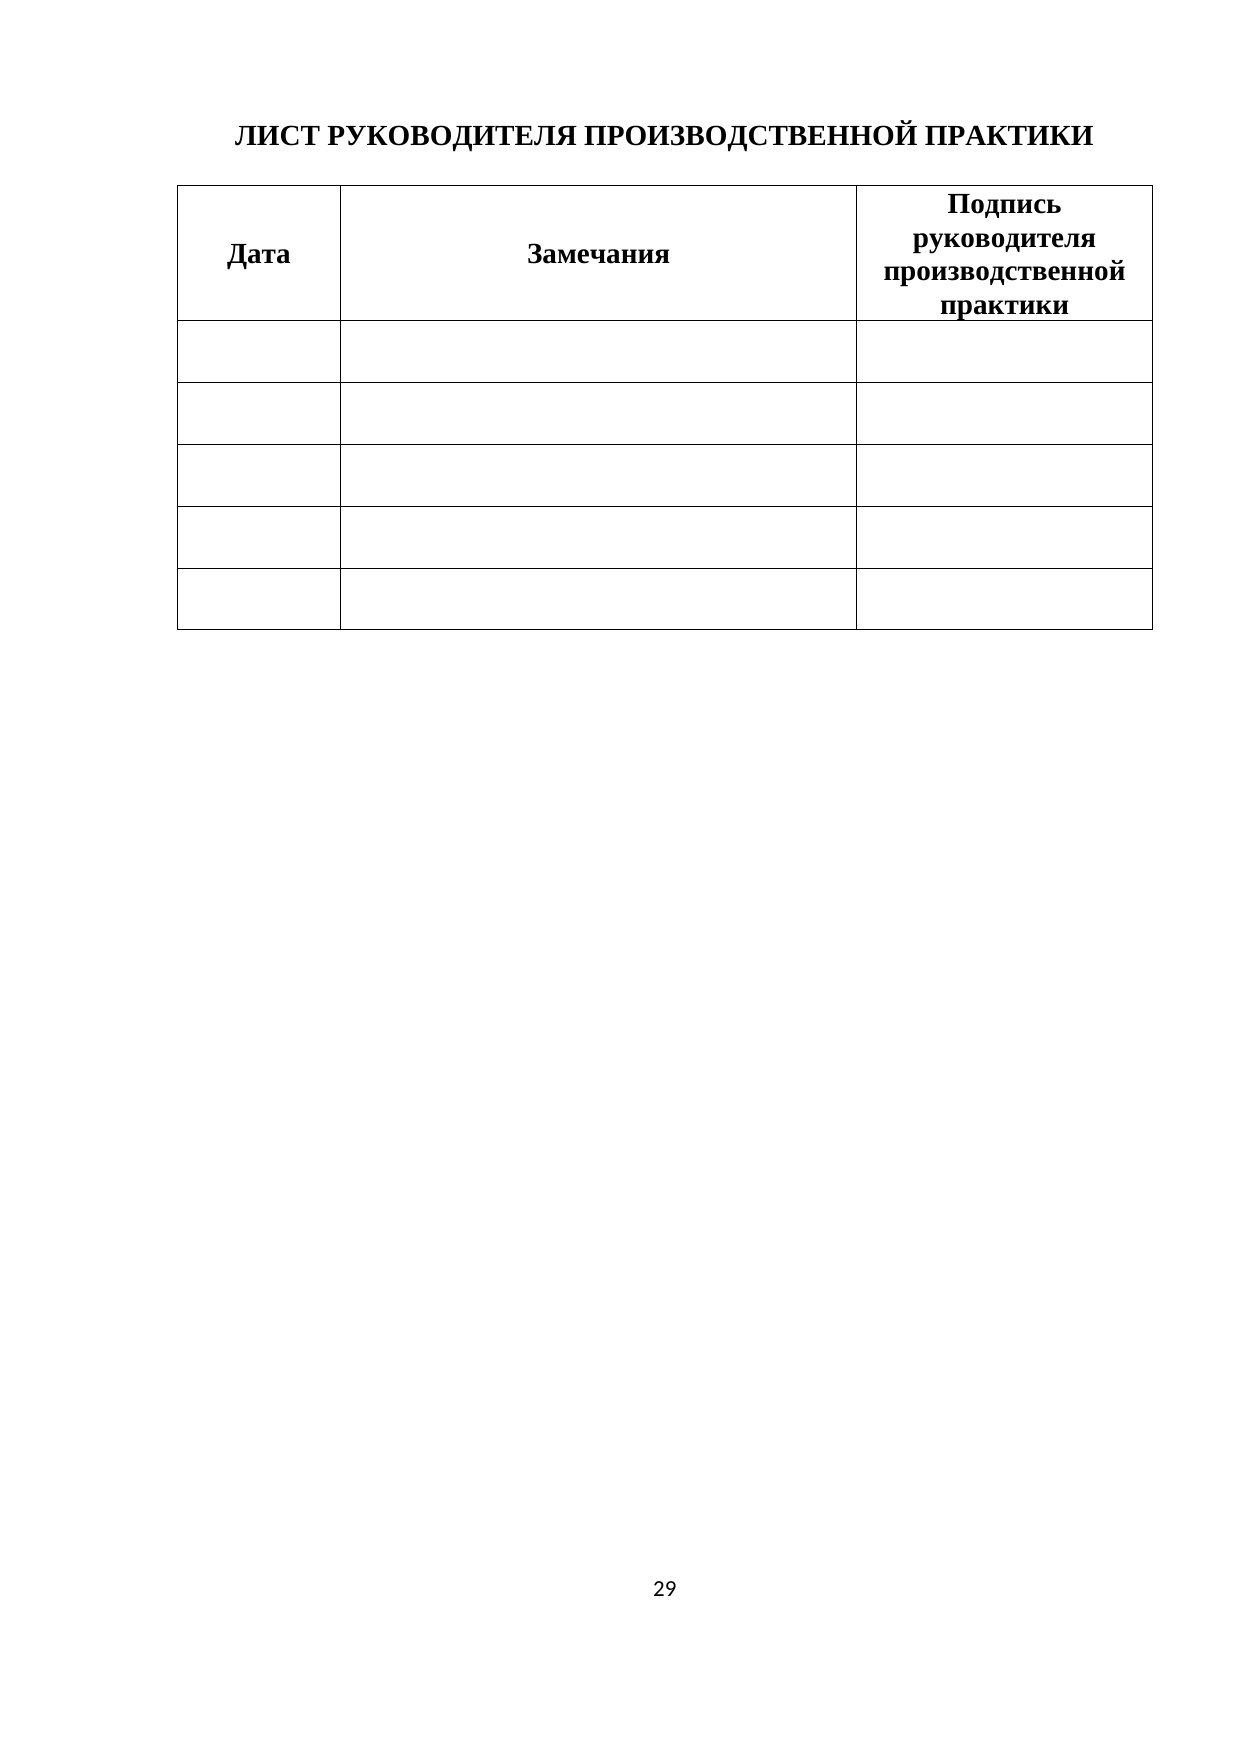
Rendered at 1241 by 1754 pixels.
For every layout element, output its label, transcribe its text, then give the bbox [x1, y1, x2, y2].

table_cell [341, 569, 856, 629]
table_cell [341, 383, 856, 444]
table_cell [178, 507, 340, 567]
table_cell [857, 569, 1152, 629]
table_cell [341, 445, 856, 506]
table_header Дата [178, 186, 340, 320]
table_cell [178, 445, 340, 506]
table_cell [178, 569, 340, 629]
table_cell [857, 507, 1152, 567]
subtitle ЛИСТ РУКОВОДИТЕЛЯ ПРОИЗВОДСТВЕННОЙ ПРАКТИКИ [177, 118, 1152, 152]
table_cell [857, 321, 1152, 382]
table_cell [178, 321, 340, 382]
table_cell [178, 383, 340, 444]
table_cell [857, 445, 1152, 506]
table_header Подпись руководителя производственной практики [857, 186, 1152, 320]
table_header Замечания [341, 186, 856, 320]
table_cell [857, 383, 1152, 444]
table_cell [341, 507, 856, 567]
table_cell [341, 321, 856, 382]
